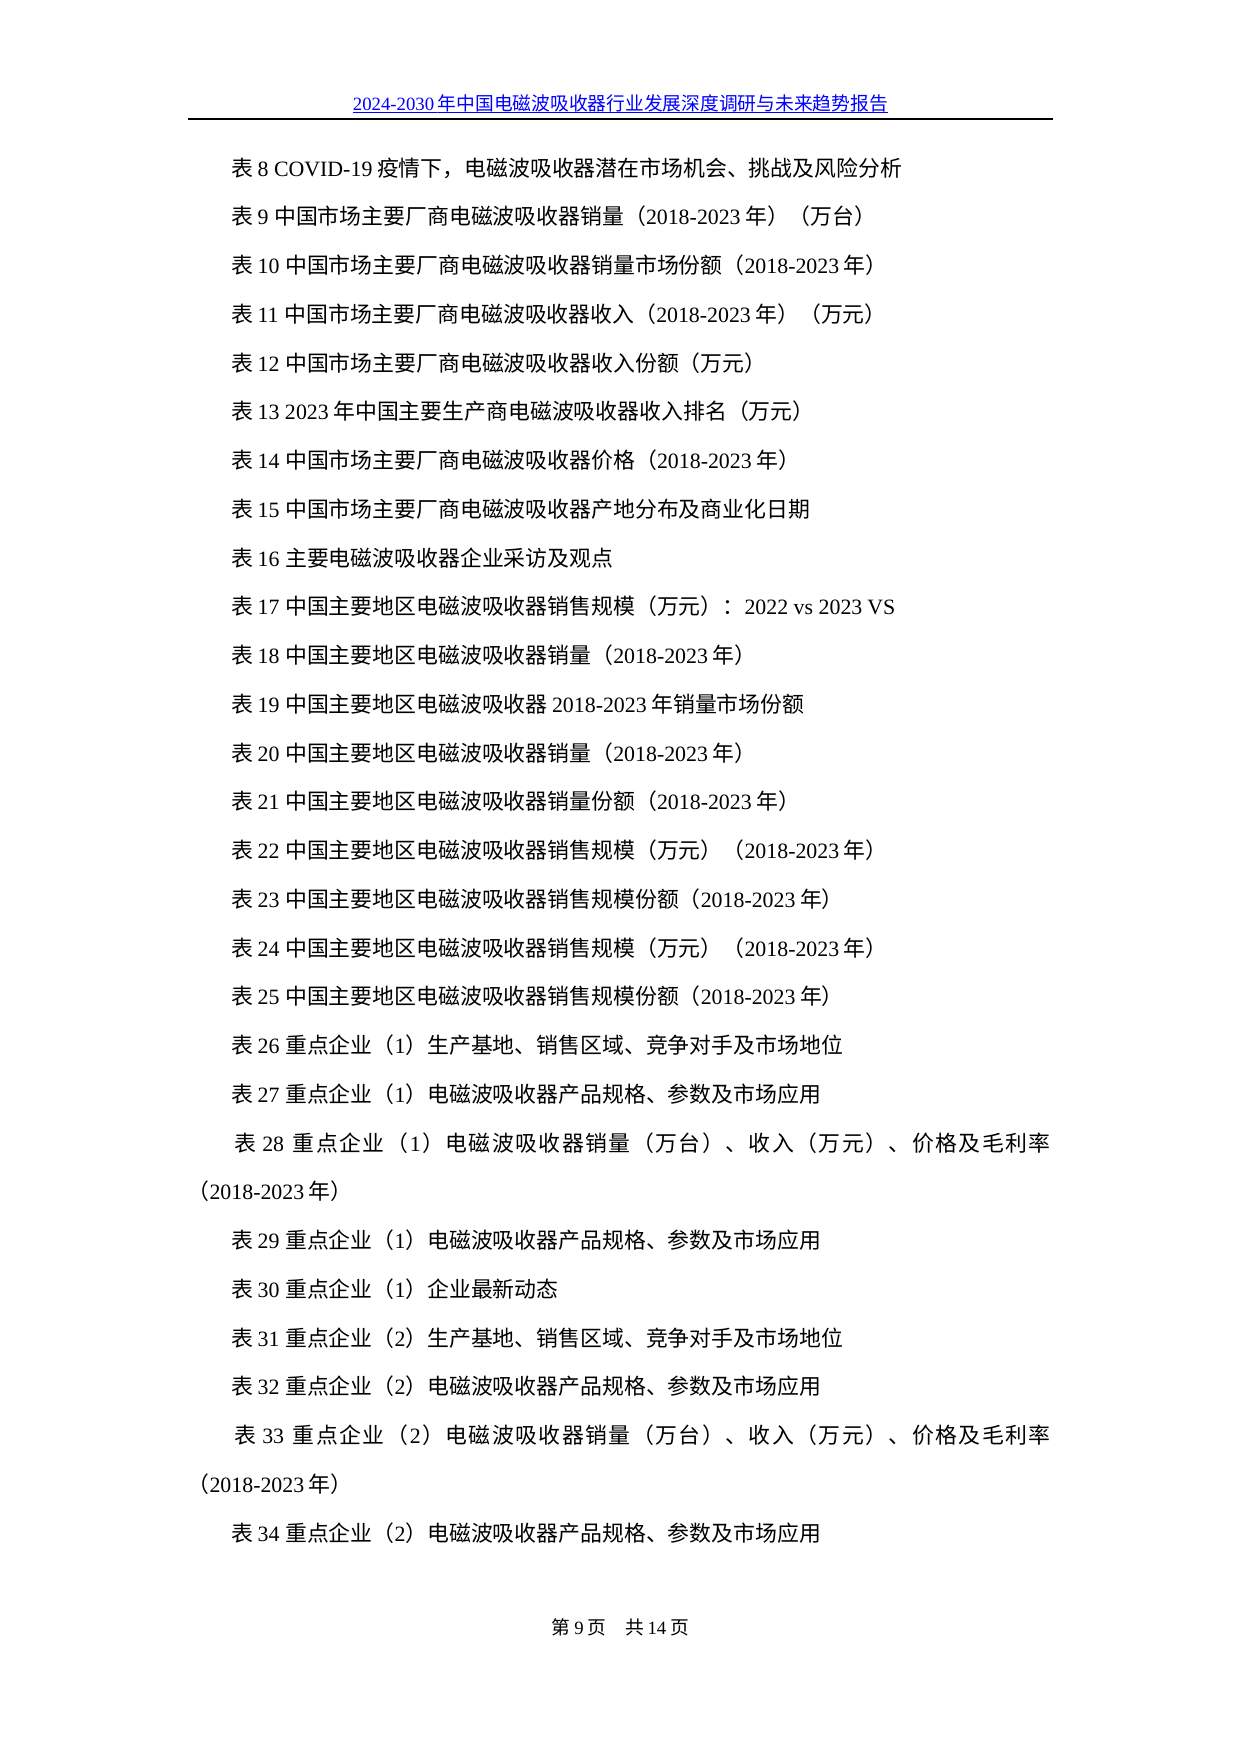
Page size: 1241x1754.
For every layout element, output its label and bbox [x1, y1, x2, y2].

text [187, 150, 1053, 1548]
